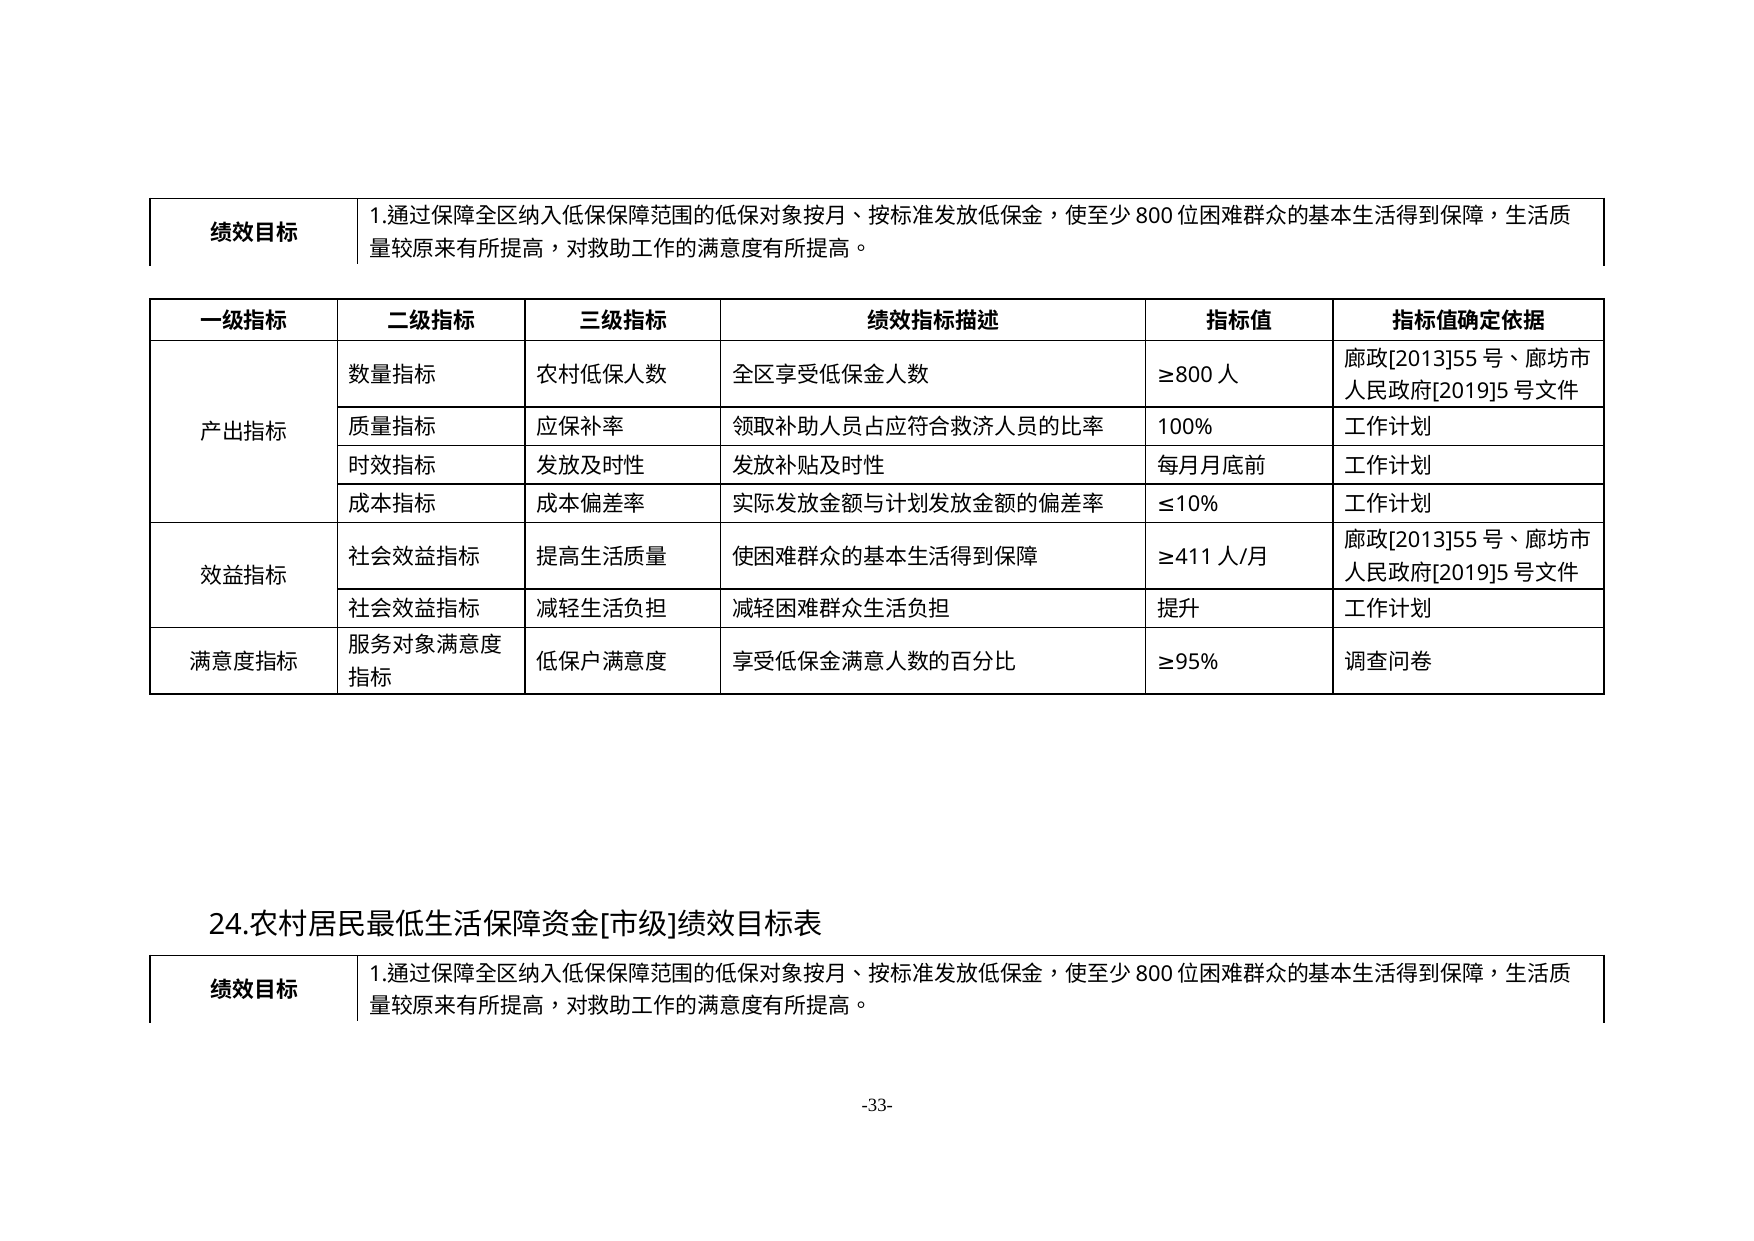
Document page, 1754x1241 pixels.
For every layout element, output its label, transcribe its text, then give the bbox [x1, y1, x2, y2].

table_header 三级指标 [526, 300, 720, 339]
table_cell 全区享受低保金人数 [721, 341, 1145, 406]
table_cell ≥95% [1146, 628, 1332, 693]
table_cell 应保补率 [526, 408, 720, 444]
table_cell 数量指标 [338, 341, 524, 406]
table_cell 农村低保人数 [526, 341, 720, 406]
table_cell 社会效益指标 [338, 590, 524, 626]
table_cell 每月月底前 [1146, 446, 1332, 483]
table_cell 提升 [1146, 590, 1332, 626]
table_cell ≤10% [1146, 485, 1332, 521]
table_cell 时效指标 [338, 446, 524, 483]
table_cell 享受低保金满意人数的百分比 [721, 628, 1145, 693]
table_cell ≥800人 [1146, 341, 1332, 406]
table_cell ≥411人/月 [1146, 523, 1332, 588]
table_cell 减轻困难群众生活负担 [721, 590, 1145, 626]
table_cell 廊政[2013]55号、廊坊市人民政府[2019]5号文件 [1334, 341, 1603, 406]
table_cell 质量指标 [338, 408, 524, 444]
table_header 指标值 [1146, 300, 1332, 339]
table_cell 调查问卷 [1334, 628, 1603, 693]
table_cell 提高生活质量 [526, 523, 720, 588]
table_cell 产出指标 [151, 341, 337, 521]
table_cell 成本指标 [338, 485, 524, 521]
table_cell 服务对象满意度指标 [338, 628, 524, 693]
table_header 1.通过保障全区纳入低保保障范围的低保对象按月、按标准发放低保金，使至少800位困难群众的基本生活得到保障，生活质量较原来有所提高，对救助工作的满意度有所提高。 [358, 199, 1603, 264]
table_cell 发放补贴及时性 [721, 446, 1145, 483]
table_header 绩效目标 [151, 956, 357, 1021]
table_cell 工作计划 [1334, 590, 1603, 626]
table_header 绩效指标描述 [721, 300, 1145, 339]
table_cell 工作计划 [1334, 408, 1603, 444]
table_header 1.通过保障全区纳入低保保障范围的低保对象按月、按标准发放低保金，使至少800位困难群众的基本生活得到保障，生活质量较原来有所提高，对救助工作的满意度有所提高。 [358, 956, 1603, 1021]
table_header 绩效目标 [151, 199, 357, 264]
table_header 一级指标 [151, 300, 337, 339]
table_cell 使困难群众的基本生活得到保障 [721, 523, 1145, 588]
table_cell 满意度指标 [151, 628, 337, 693]
table_cell 成本偏差率 [526, 485, 720, 521]
table_cell 廊政[2013]55号、廊坊市人民政府[2019]5号文件 [1334, 523, 1603, 588]
table_header 指标值确定依据 [1334, 300, 1603, 339]
table_cell 领取补助人员占应符合救济人员的比率 [721, 408, 1145, 444]
table_cell 效益指标 [151, 523, 337, 626]
table_cell 100% [1146, 408, 1332, 444]
table_cell 工作计划 [1334, 485, 1603, 521]
table_cell 减轻生活负担 [526, 590, 720, 626]
table_cell 社会效益指标 [338, 523, 524, 588]
table_cell 发放及时性 [526, 446, 720, 483]
table_cell 低保户满意度 [526, 628, 720, 693]
text 24.农村居民最低生活保障资金[市级]绩效目标表 [150, 889, 1604, 954]
table_cell 工作计划 [1334, 446, 1603, 483]
table_header 二级指标 [338, 300, 524, 339]
table_cell 实际发放金额与计划发放金额的偏差率 [721, 485, 1145, 521]
